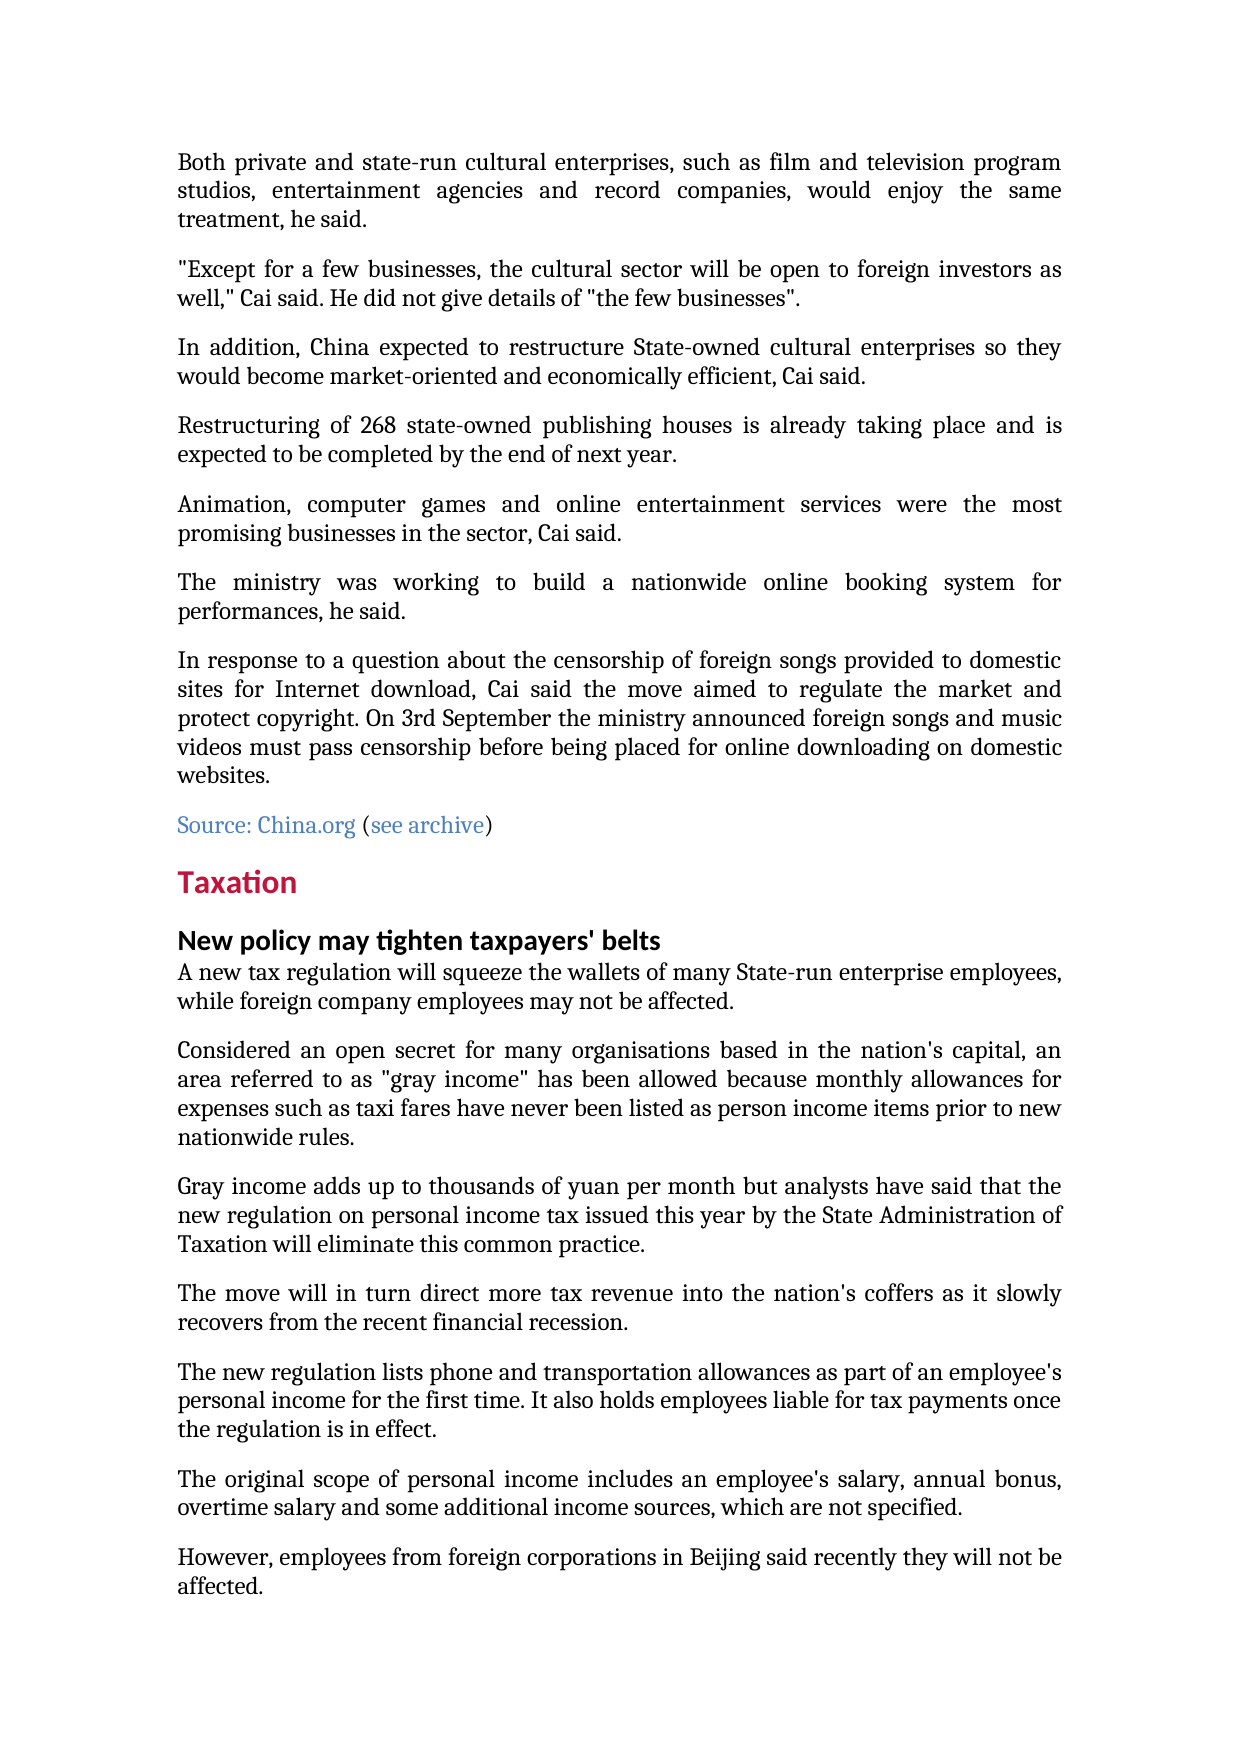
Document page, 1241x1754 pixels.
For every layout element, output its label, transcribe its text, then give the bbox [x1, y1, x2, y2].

text The ministry was working to build a nationwide online booking system for performances, he said. [177, 568, 1063, 626]
text The new regulation lists phone and transportation allowances as part of an employee's personal income for the first time. It also holds employees liable for tax payments once the regulation is in effect. [177, 1357, 1063, 1444]
text The original scope of personal income includes an employee's salary, annual bonus, overtime salary and some additional income sources, which are not specified. [177, 1464, 1063, 1522]
text "Except for a few businesses, the cultural sector will be open to foreign investors as well," Cai said. He did not give details of "the few businesses". [177, 255, 1063, 312]
text A new tax regulation will squeeze the wallets of many State-run enterprise employees, while foreign company employees may not be affected. [177, 958, 1063, 1015]
subtitle Taxation [177, 861, 1063, 901]
text Considered an open secret for many organisations based in the nation's capital, an area referred to as "gray income" has been allowed because monthly allowances for expenses such as taxi fares have never been listed as person income items prior to new nationwide rules. [177, 1036, 1063, 1151]
text Animation, computer games and online entertainment services were the most promising businesses in the sector, Cai said. [177, 490, 1063, 547]
subtitle New policy may tighten taxpayers' belts [177, 922, 1063, 958]
text In response to a question about the censorship of foreign songs provided to domestic sites for Internet download, Cai said the move aimed to regulate the market and protect copyright. On 3rd September the ministry announced foreign songs and music videos must pass censorship before being placed for online downloading on domestic websites. [177, 646, 1063, 790]
text Source: China.org (see archive) [177, 811, 1063, 840]
text However, employees from foreign corporations in Beijing said recently they will not be affected. [177, 1543, 1063, 1600]
text In addition, China expected to restructure State-owned cultural enterprises so they would become market-oriented and economically efficient, Cai said. [177, 333, 1063, 391]
text Restructuring of 268 state-owned publishing houses is already taking place and is expected to be completed by the end of next year. [177, 411, 1063, 469]
text Gray income adds up to thousands of yuan per month but analysts have said that the new regulation on personal income tax issued this year by the State Administration of Taxation will eliminate this common practice. [177, 1172, 1063, 1258]
text Both private and state-run cultural enterprises, such as film and television program studios, entertainment agencies and record companies, would enjoy the same treatment, he said. [177, 148, 1063, 234]
text The move will in turn direct more tax revenue into the nation's coffers as it slowly recovers from the recent financial recession. [177, 1279, 1063, 1337]
